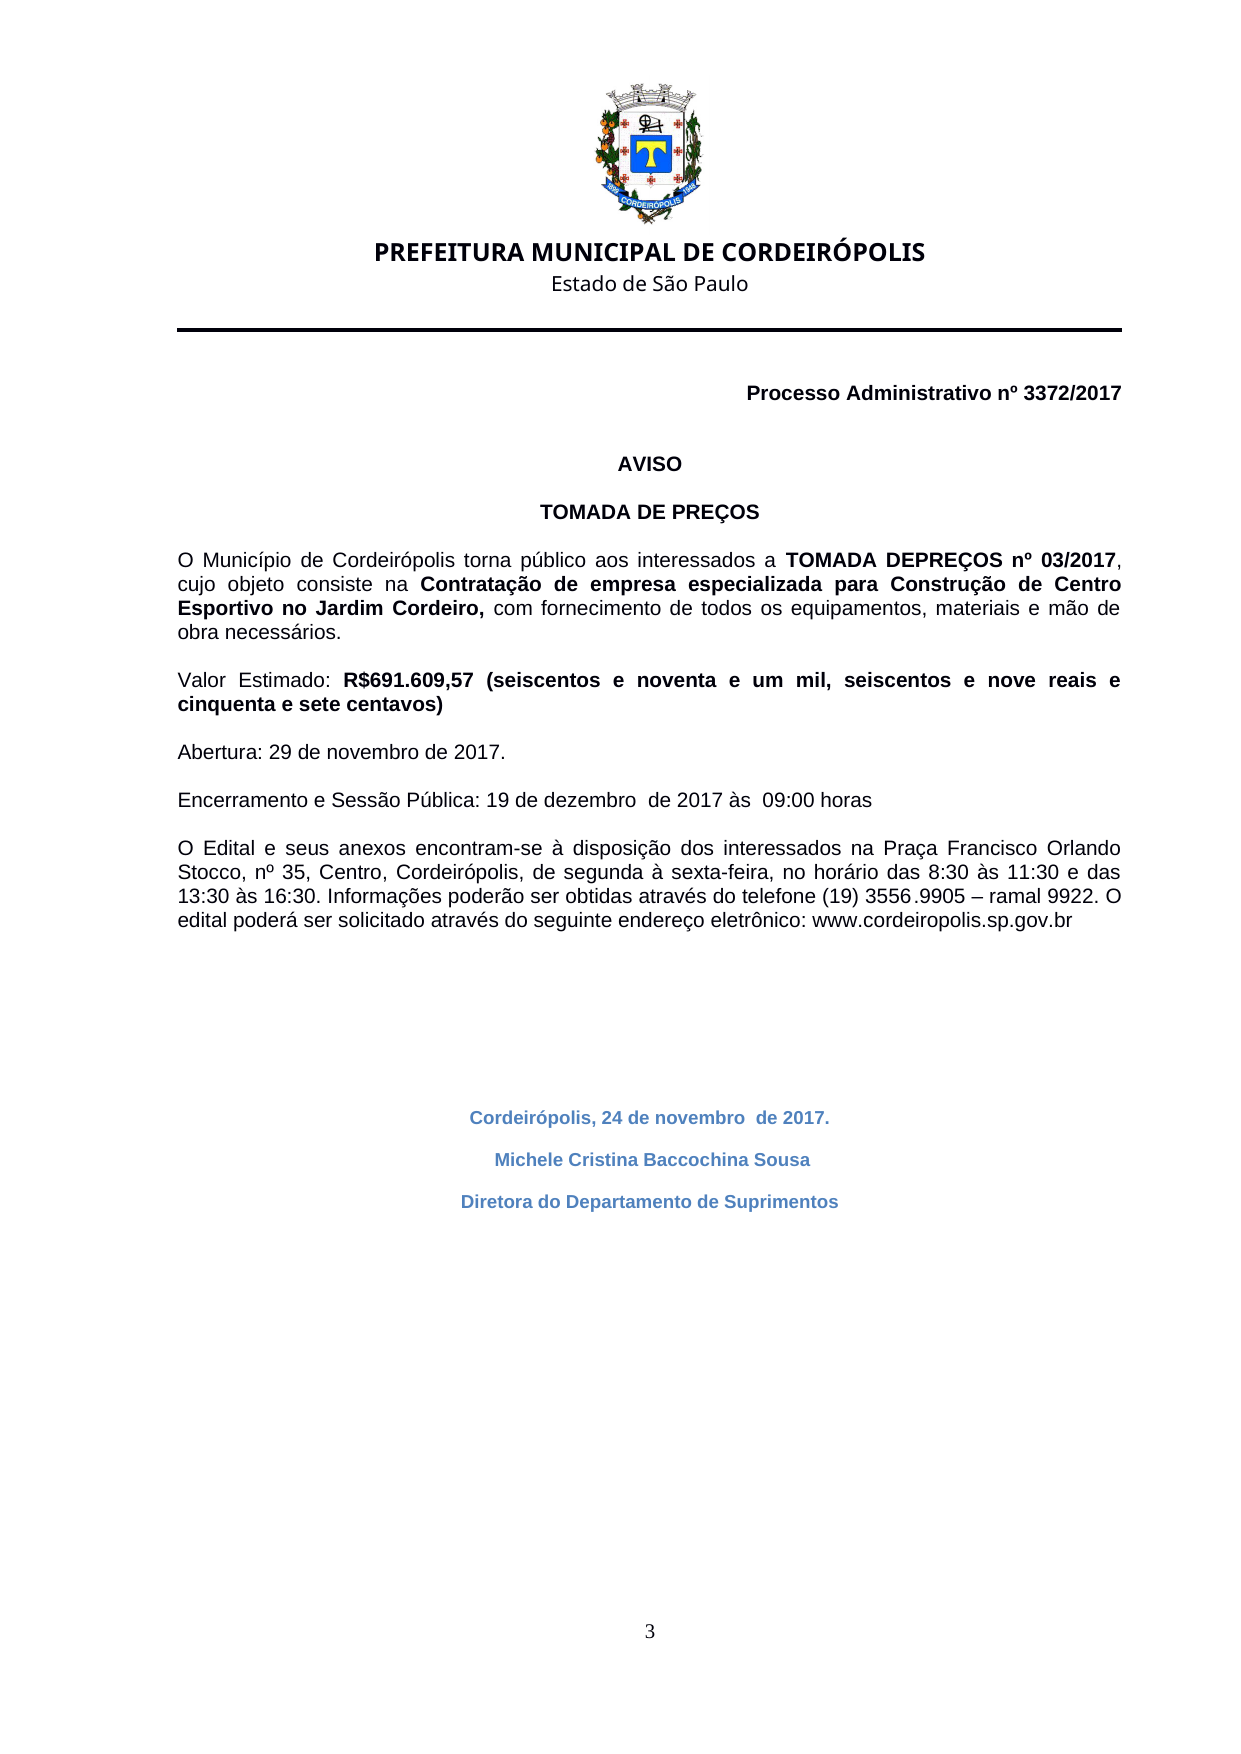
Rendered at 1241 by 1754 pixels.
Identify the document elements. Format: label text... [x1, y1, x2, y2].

text Processo Administrativo nº 3372/2017 [177, 380, 1122, 404]
picture [589, 75, 710, 235]
text O Município de Cordeirópolis torna público aos interessados a TOMADA DEPREÇOS nº 03/2017, cujo objeto consiste na Contratação de empresa especializada para Construção de Centro Esportivo no Jardim Cordeiro, com fornecimento de todos os equipamentos, materiais e mão de obra necessários. [177, 548, 1122, 644]
text Michele Cristina Baccochina Sousa [177, 1149, 1122, 1170]
text Cordeirópolis, 24 de novembro de 2017. [177, 1106, 1122, 1128]
text Diretora do Departamento de Suprimentos [177, 1191, 1122, 1213]
text TOMADA DE PREÇOS [177, 500, 1122, 524]
text Encerramento e Sessão Pública: 19 de dezembro de 2017 às 09:00 horas [177, 788, 1122, 812]
text AVISO [177, 452, 1122, 476]
text Valor Estimado: R$691.609,57 (seiscentos e noventa e um mil, seiscentos e nove reais e cinquenta e sete centavos) [177, 668, 1122, 716]
text O Edital e seus anexos encontram-se à disposição dos interessados na Praça Francisco Orlando Stocco, nº 35, Centro, Cordeirópolis, de segunda à sexta-feira, no horário das 8:30 às 11:30 e das 13:30 às 16:30. Informações poderão ser obtidas através do telefone (19) 3556.9905 – ramal 9922. O edital poderá ser solicitado através do seguinte endereço eletrônico: www.cordeiropolis.sp.gov.br [177, 836, 1122, 931]
text Abertura: 29 de novembro de 2017. [177, 740, 1122, 764]
